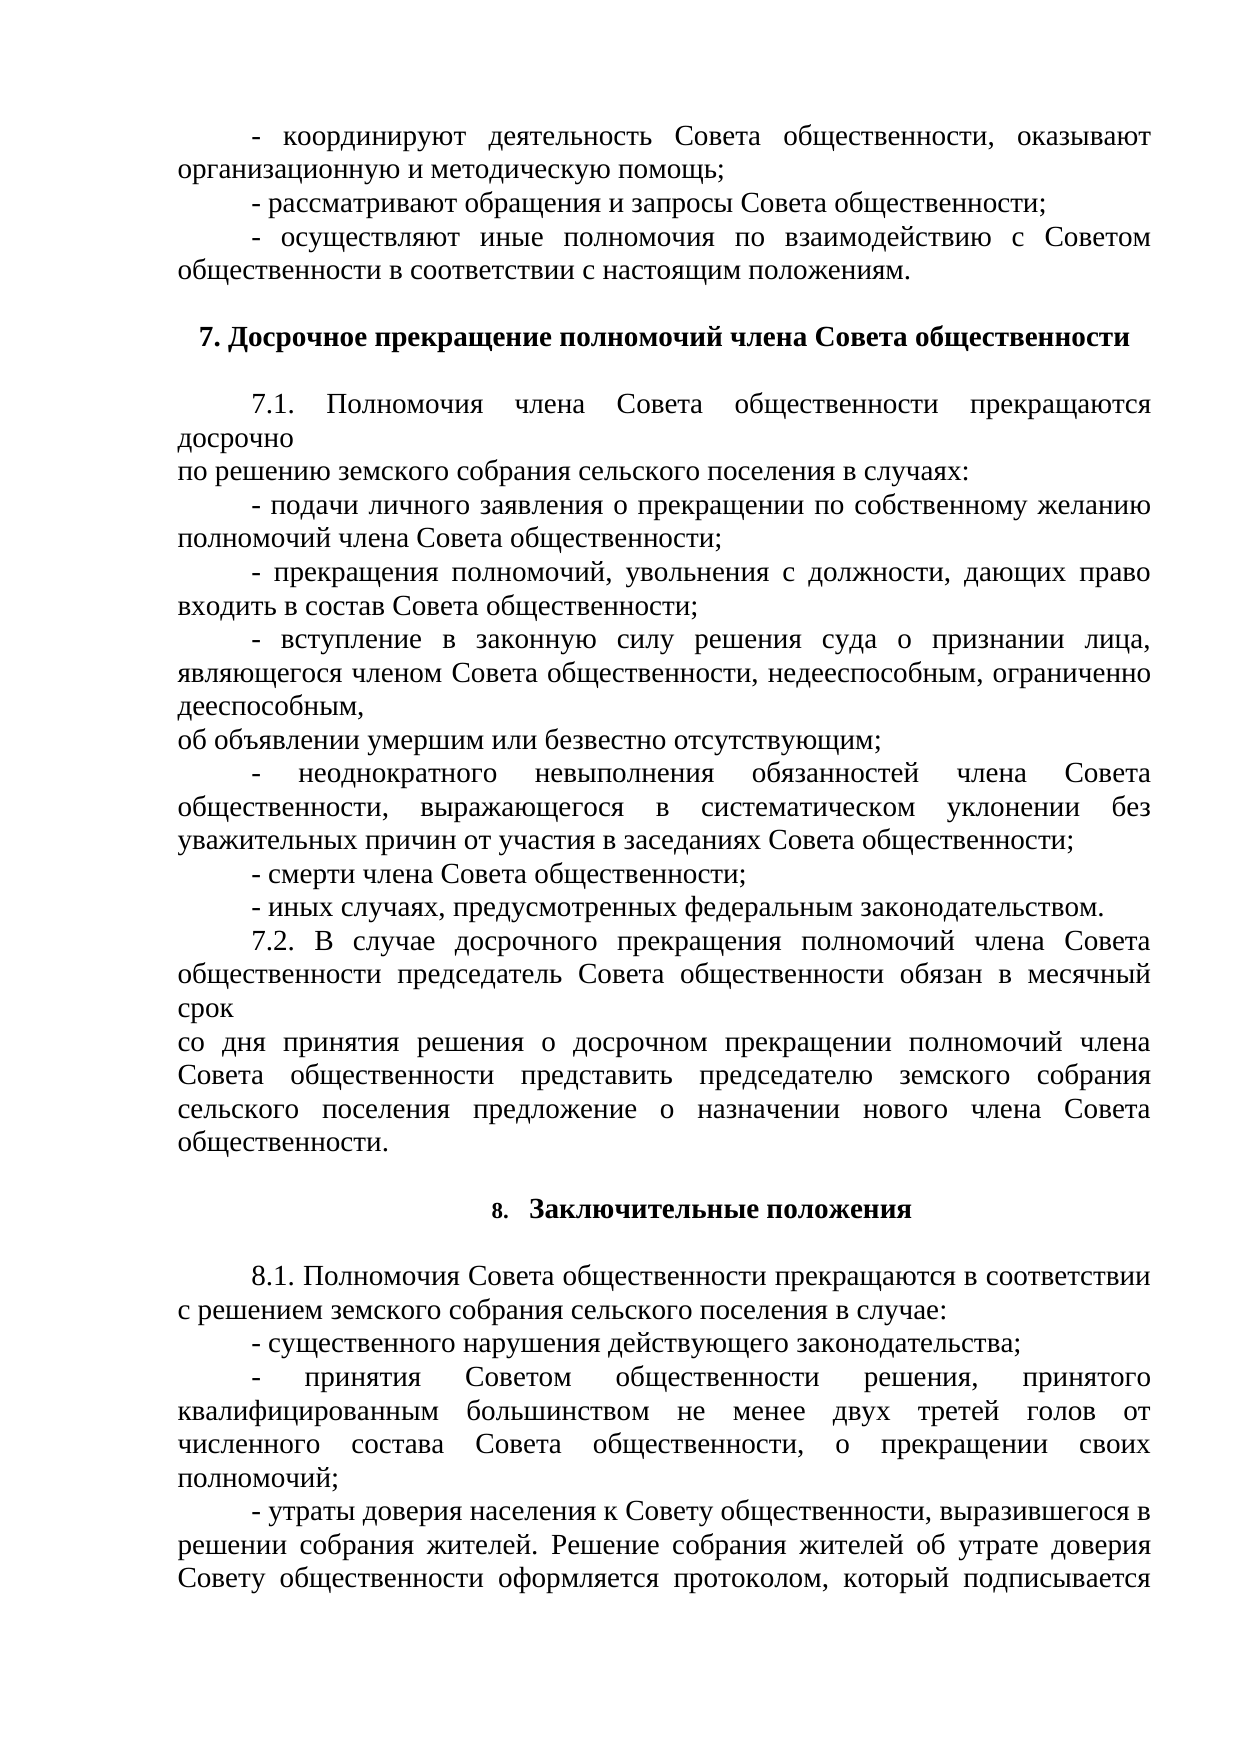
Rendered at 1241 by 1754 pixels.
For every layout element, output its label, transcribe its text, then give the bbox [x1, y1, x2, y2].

text - вступление в законную силу решения суда о признании лица, являющегося членом Совета общественности, недееспособным, ограниченно дееспособным, об объявлении умершим или безвестно отсутствующим; [177, 621, 1152, 755]
text - осуществляют иные полномочия по взаимодействию с Советом общественности в соответствии с настоящим положениям. [177, 219, 1152, 286]
text - подачи личного заявления о прекращении по собственному желанию полномочий члена Совета общественности; [177, 487, 1152, 554]
text - существенного нарушения действующего законодательства; [177, 1326, 1152, 1359]
list Заключительные положения [252, 1191, 1152, 1225]
text 8.1. Полномочия Совета общественности прекращаются в соответствии с решением земского собрания сельского поселения в случае: [177, 1258, 1152, 1326]
text 7.1. Полномочия члена Совета общественности прекращаются досрочно по решению земского собрания сельского поселения в случаях: [177, 386, 1152, 487]
text - принятия Советом общественности решения, принятого квалифицированным большинством не менее двух третей голов от численного состава Совета общественности, о прекращении своих полномочий; [177, 1359, 1152, 1493]
text 7.2. В случае досрочного прекращения полномочий члена Совета общественности председатель Совета общественности обязан в месячный срок со дня принятия решения о досрочном прекращении полномочий члена Совета общественности представить председателю земского собрания сельского поселения предложение о назначении нового члена Совета общественности. [177, 923, 1152, 1158]
text - неоднократного невыполнения обязанностей члена Совета общественности, выражающегося в систематическом уклонении без уважительных причин от участия в заседаниях Совета общественности; [177, 755, 1152, 856]
text - координируют деятельность Совета общественности, оказывают организационную и методическую помощь; [177, 118, 1152, 185]
text - иных случаях, предусмотренных федеральным законодательством. [177, 889, 1152, 923]
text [177, 1493, 1152, 1594]
text - прекращения полномочий, увольнения с должности, дающих право входить в состав Совета общественности; [177, 554, 1152, 621]
text 7. Досрочное прекращение полномочий члена Совета общественности [177, 319, 1152, 353]
text - рассматривают обращения и запросы Совета общественности; [177, 185, 1152, 219]
text - смерти члена Совета общественности; [177, 856, 1152, 889]
